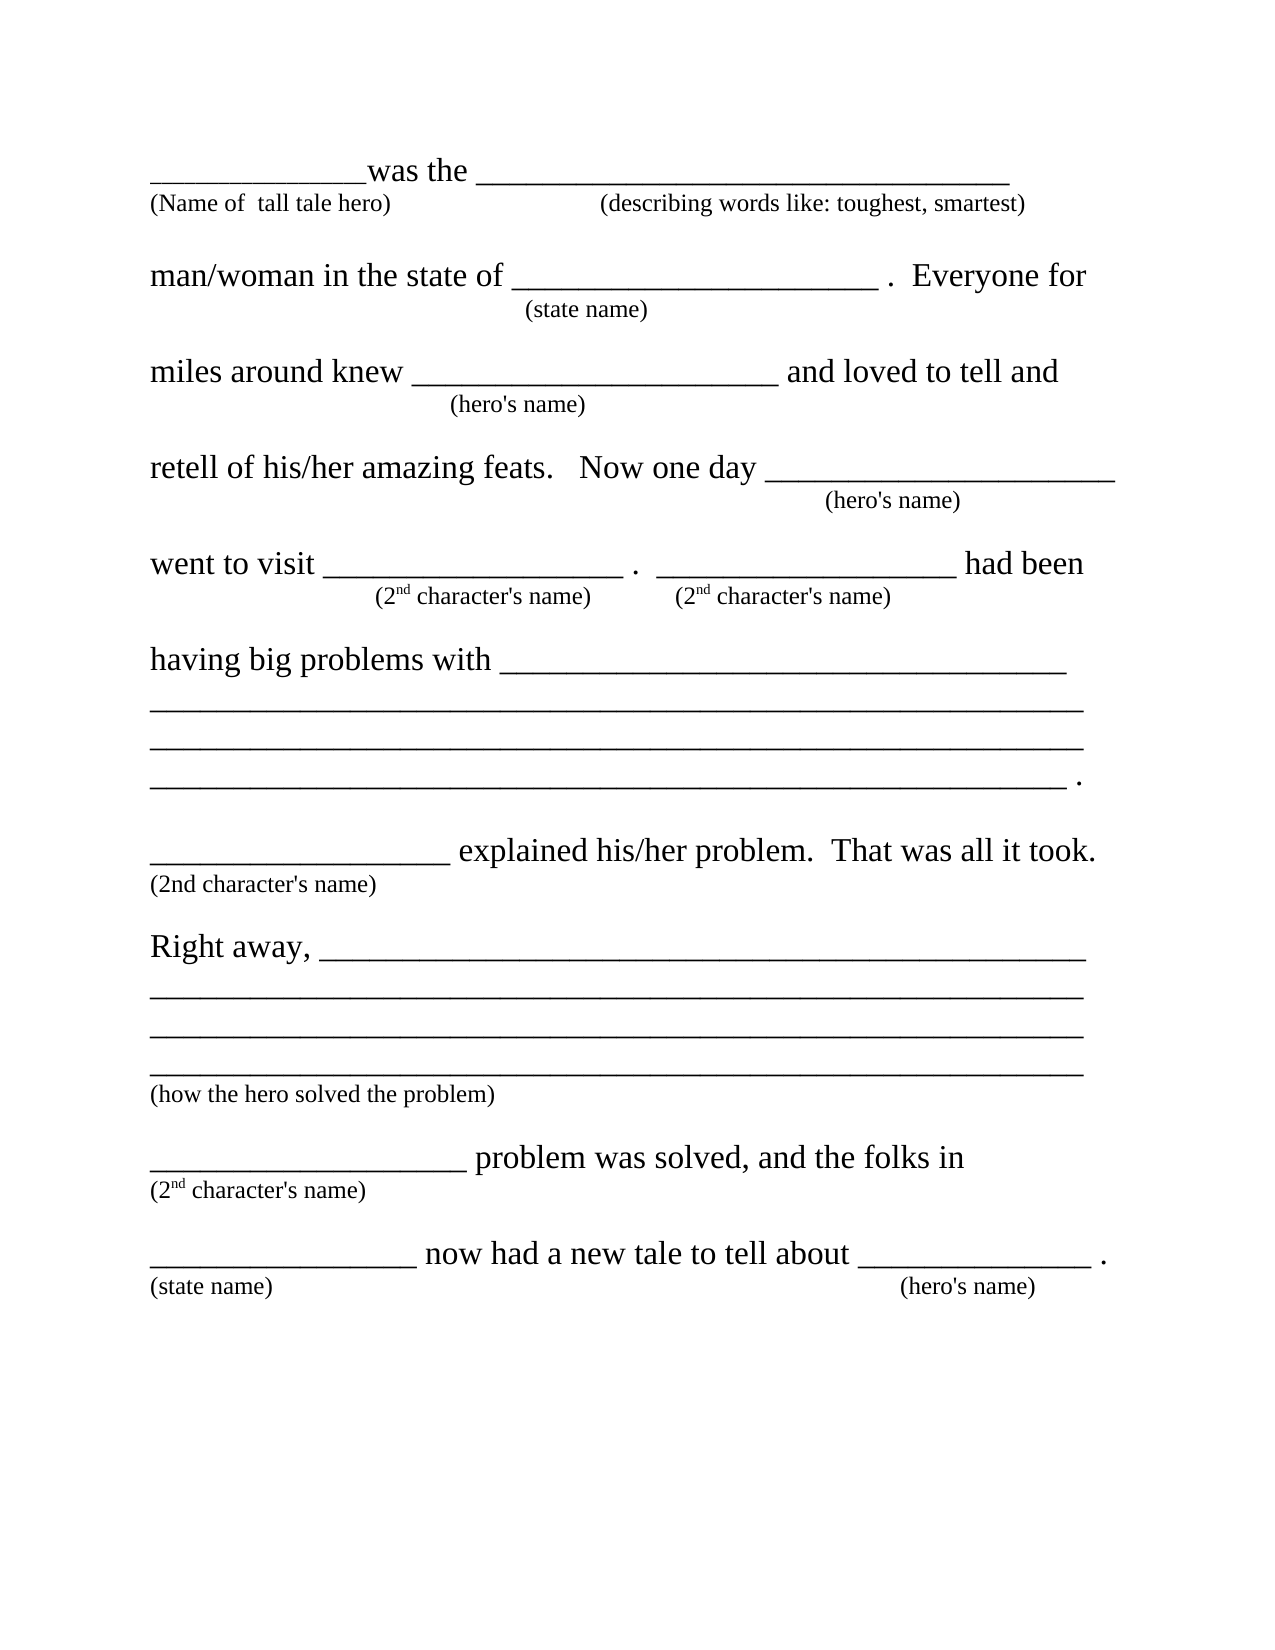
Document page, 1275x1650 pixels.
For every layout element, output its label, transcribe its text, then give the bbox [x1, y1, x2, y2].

text man/woman in the state of ______________________ . Everyone for [150, 255, 1125, 294]
text __________________ explained his/her problem. That was all it took. [150, 830, 1125, 869]
text ________________ now had a new tale to tell about ______________ . [150, 1233, 1125, 1271]
text _______________________________________________________ . [150, 754, 1125, 792]
text (2nd character's name) [150, 869, 1125, 897]
text ________________________________________________________ [150, 1003, 1125, 1041]
text ________________________________________________________ [150, 964, 1125, 1003]
text ___________________was the ________________________________ [150, 150, 1125, 188]
text (2nd character's name) [150, 1175, 1125, 1204]
text (state name) (hero's name) [150, 1271, 1125, 1300]
text ________________________________________________________ [150, 1041, 1125, 1079]
text went to visit __________________ . __________________ had been [150, 543, 1125, 581]
text (hero's name) [150, 389, 1125, 418]
text Right away, ______________________________________________ [150, 926, 1125, 964]
text (Name of tall tale hero) (describing words like: toughest, smartest) [150, 188, 1125, 217]
text (hero's name) [150, 485, 1125, 514]
text miles around knew ______________________ and loved to tell and [150, 351, 1125, 389]
text ___________________ problem was solved, and the folks in [150, 1137, 1125, 1175]
text (2nd character's name) (2nd character's name) [150, 581, 1125, 610]
text (how the hero solved the problem) [150, 1079, 1125, 1108]
text (state name) [150, 294, 1125, 322]
text ________________________________________________________ [150, 677, 1125, 715]
text having big problems with __________________________________ [150, 639, 1125, 677]
text retell of his/her amazing feats. Now one day _____________________ [150, 447, 1125, 485]
text ________________________________________________________ [150, 715, 1125, 754]
